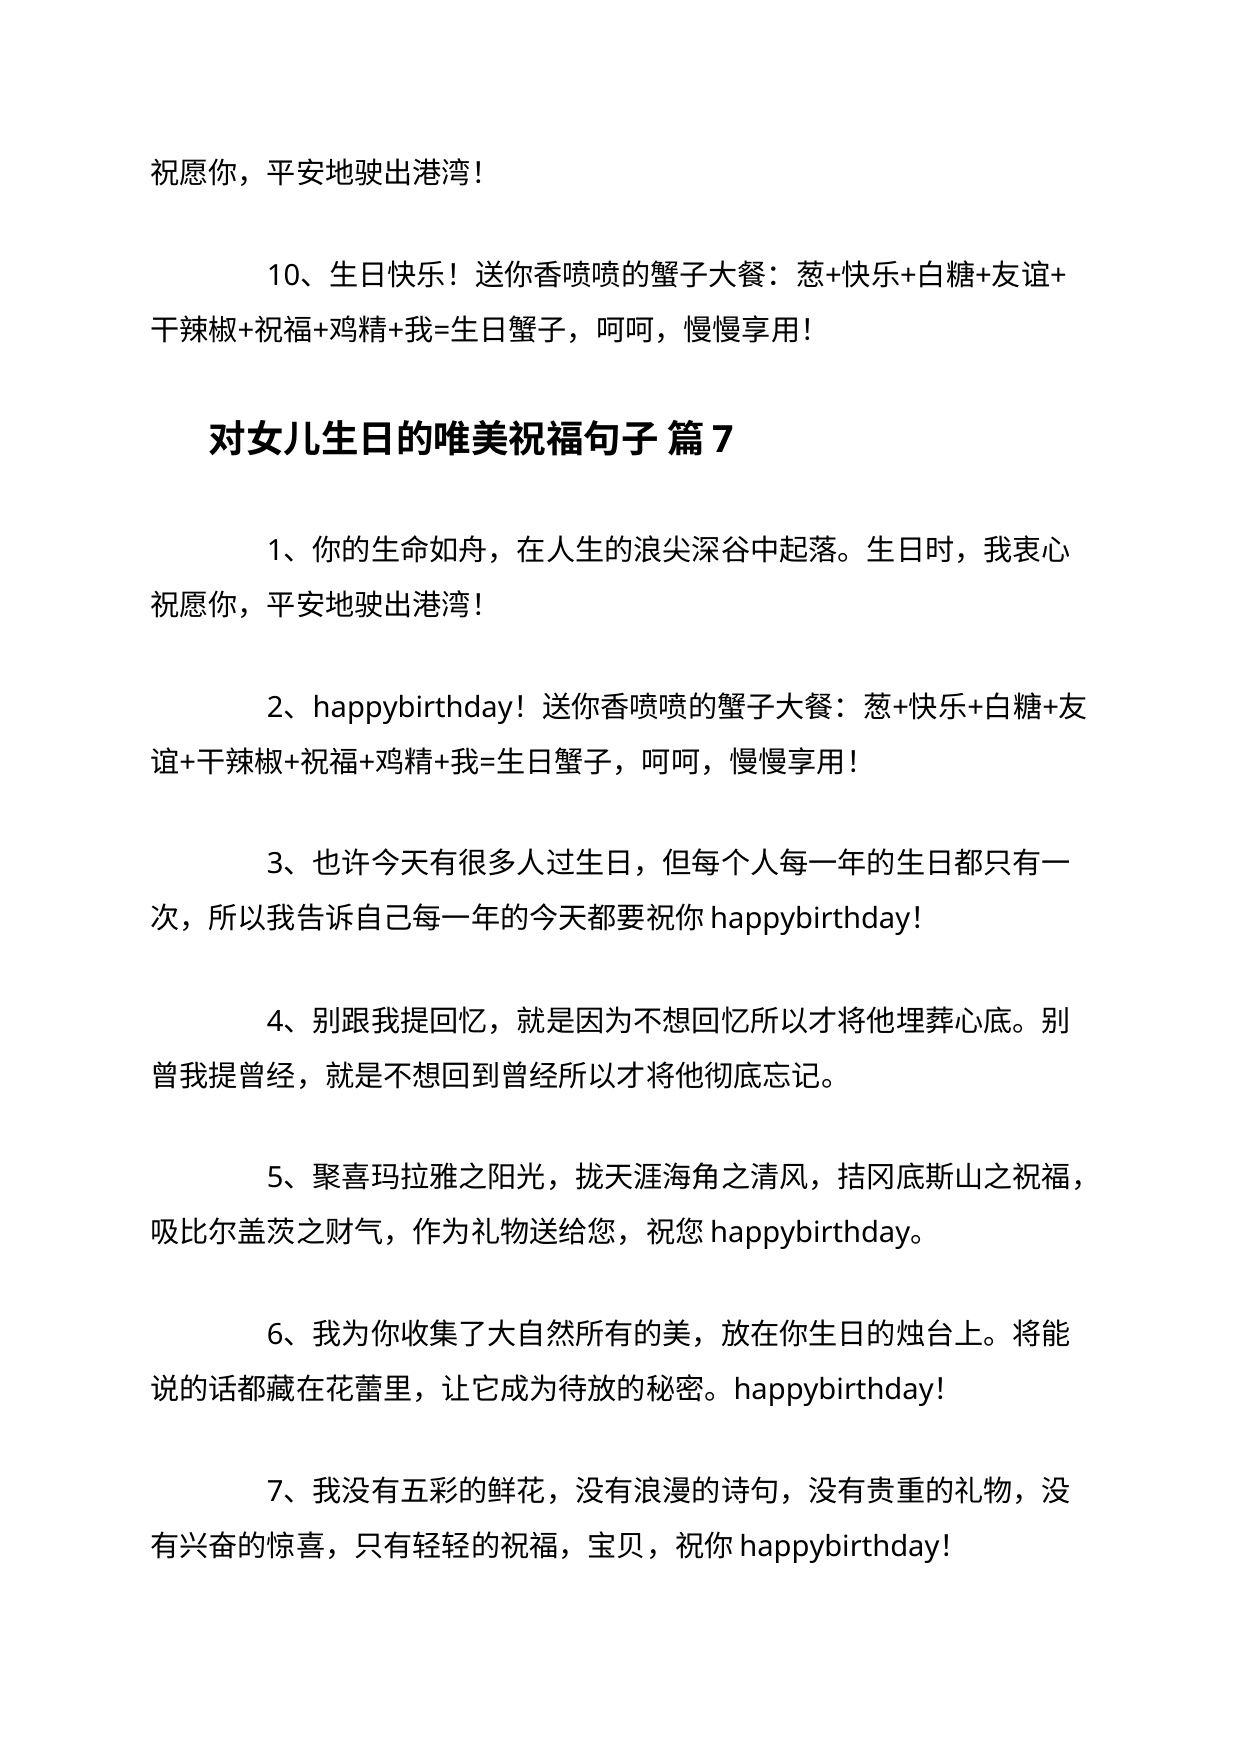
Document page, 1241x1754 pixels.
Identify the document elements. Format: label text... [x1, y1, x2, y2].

text 10、生日快乐！送你香喷喷的蟹子大餐：葱+快乐+白糖+友谊+干辣椒+祝福+鸡精+我=生日蟹子，呵呵，慢慢享用！ [150, 252, 1090, 349]
text 4、别跟我提回忆，就是因为不想回忆所以才将他埋葬心底。别曾我提曾经，就是不想回到曾经所以才将他彻底忘记。 [150, 997, 1090, 1094]
text 对女儿生日的唯美祝福句子 篇7 [150, 409, 1090, 463]
text 7、我没有五彩的鲜花，没有浪漫的诗句，没有贵重的礼物，没有兴奋的惊喜，只有轻轻的祝福，宝贝，祝你happybirthday！ [150, 1468, 1090, 1565]
text 6、我为你收集了大自然所有的美，放在你生日的烛台上。将能说的话都藏在花蕾里，让它成为待放的秘密。happybirthday！ [150, 1311, 1090, 1408]
text 5、聚喜玛拉雅之阳光，拢天涯海角之清风，拮冈底斯山之祝福，吸比尔盖茨之财气，作为礼物送给您，祝您happybirthday。 [150, 1154, 1090, 1251]
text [150, 150, 1090, 192]
text 2、happybirthday！送你香喷喷的蟹子大餐：葱+快乐+白糖+友谊+干辣椒+祝福+鸡精+我=生日蟹子，呵呵，慢慢享用！ [150, 683, 1090, 781]
text 1、你的生命如舟，在人生的浪尖深谷中起落。生日时，我衷心祝愿你，平安地驶出港湾！ [150, 526, 1090, 624]
text 3、也许今天有很多人过生日，但每个人每一年的生日都只有一次，所以我告诉自己每一年的今天都要祝你happybirthday！ [150, 840, 1090, 937]
